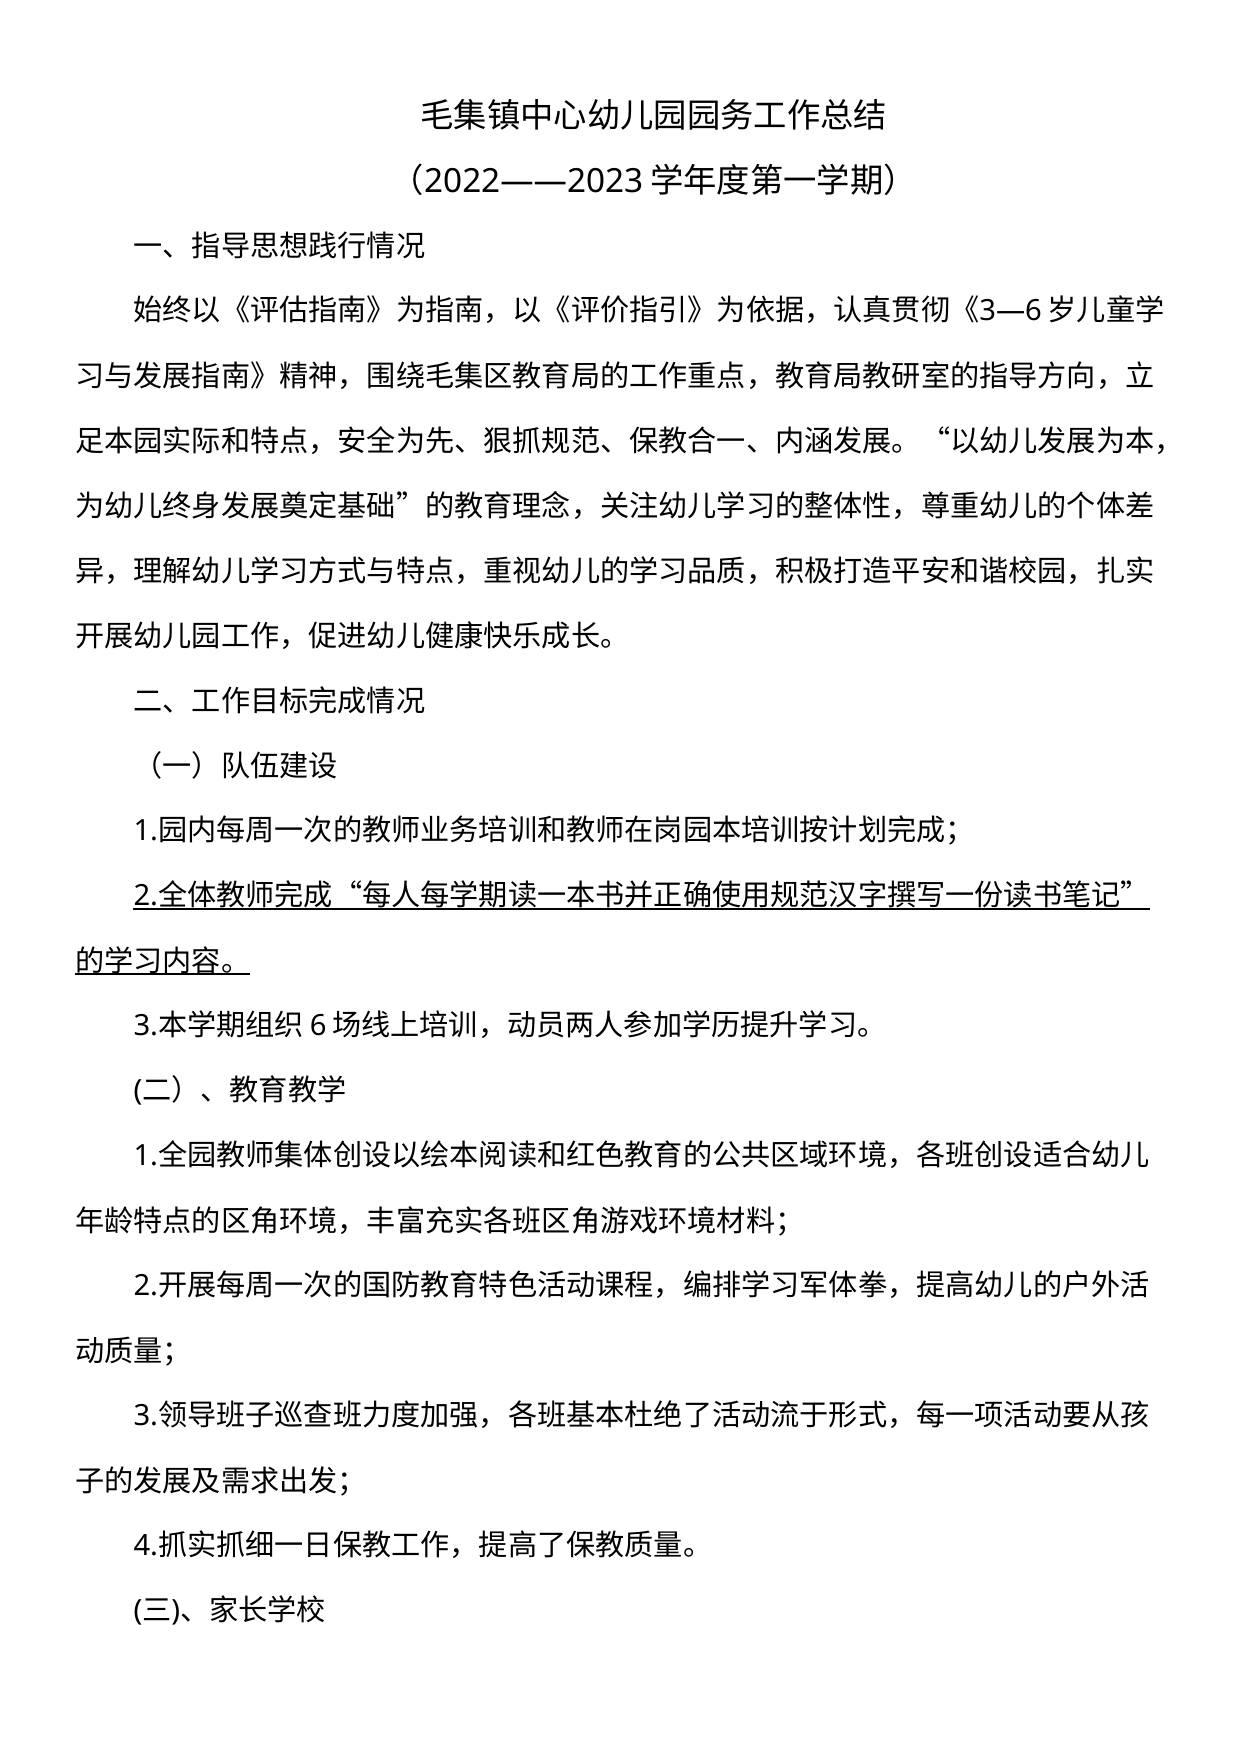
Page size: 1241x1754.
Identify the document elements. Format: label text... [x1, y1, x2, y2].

text 始终以《评估指南》为指南，以《评价指引》为依据，认真贯彻《3—6岁儿童学习与发展指南》精神，围绕毛集区教育局的工作重点，教育局教研室的指导方向，立足本园实际和特点，安全为先、狠抓规范、保教合一、内涵发展。“以幼儿发展为本，为幼儿终身发展奠定基础”的教育理念，关注幼儿学习的整体性，尊重幼儿的个体差异，理解幼儿学习方式与特点，重视幼儿的学习品质，积极打造平安和谐校园，扎实开展幼儿园工作，促进幼儿健康快乐成长。 [75, 276, 1165, 666]
text （一）队伍建设 [75, 731, 1165, 796]
text 2.全体教师完成“每人每学期读一本书并正确使用规范汉字撰写一份读书笔记”的学习内容。 [75, 861, 1165, 991]
text 毛集镇中心幼儿园园务工作总结 [75, 81, 1165, 146]
text 2.开展每周一次的国防教育特色活动课程，编排学习军体拳，提高幼儿的户外活动质量； [75, 1251, 1165, 1381]
text (二）、教育教学 [75, 1056, 1165, 1121]
text （2022——2023学年度第一学期） [75, 146, 1165, 211]
text 3.本学期组织6场线上培训，动员两人参加学历提升学习。 [75, 991, 1165, 1056]
text 一、指导思想践行情况 [75, 211, 1165, 276]
text 1.园内每周一次的教师业务培训和教师在岗园本培训按计划完成； [75, 796, 1165, 861]
text (三)、家长学校 [75, 1576, 1165, 1641]
text 二、工作目标完成情况 [75, 666, 1165, 731]
text 3.领导班子巡查班力度加强，各班基本杜绝了活动流于形式，每一项活动要从孩子的发展及需求出发； [75, 1381, 1165, 1511]
text 1.全园教师集体创设以绘本阅读和红色教育的公共区域环境，各班创设适合幼儿年龄特点的区角环境，丰富充实各班区角游戏环境材料； [75, 1121, 1165, 1251]
text 4.抓实抓细一日保教工作，提高了保教质量。 [75, 1511, 1165, 1576]
